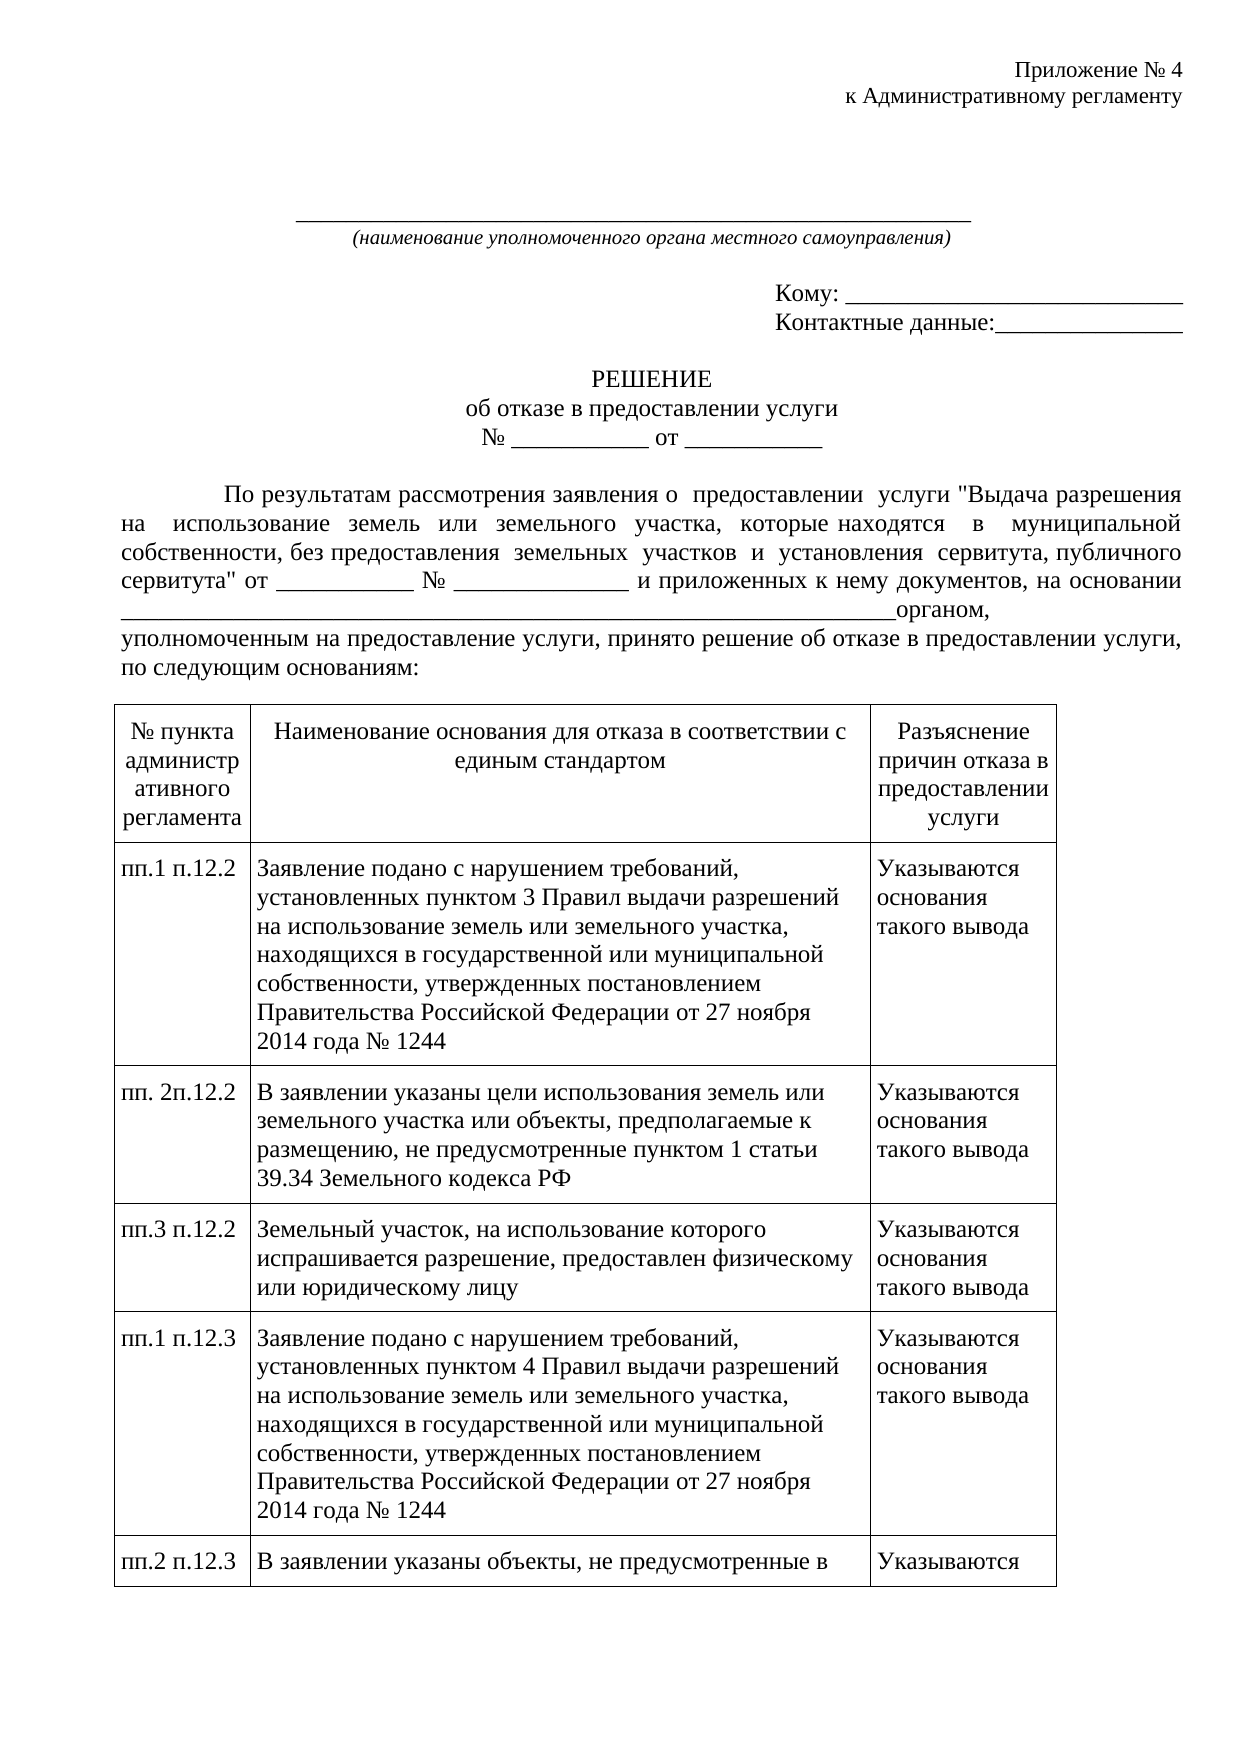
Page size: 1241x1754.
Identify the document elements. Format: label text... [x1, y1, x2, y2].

text об отказе в предоставлении услуги [121, 393, 1183, 422]
text Кому: ___________________________ [121, 278, 1183, 307]
table_cell Земельный участок, на использование которого испрашивается разрешение, предоставлен физическому или юридическому лицу [251, 1204, 870, 1311]
table_cell Указываются основания такого вывода [871, 1204, 1056, 1311]
text к Административному регламенту [121, 82, 1183, 109]
text № ___________ от ___________ [121, 422, 1183, 450]
table_cell пп.1 п.12.2 [115, 843, 250, 1065]
text Приложение № 4 [121, 56, 1183, 82]
table_cell Заявление подано с нарушением требований, установленных пунктом 3 Правил выдачи разрешений на использование земель или земельного участка, находящихся в государственной или муниципальной собственности, утвержденных постановлением Правительства Российской Федерации от 27 ноября 2014 года № 1244 [251, 843, 870, 1065]
table_cell Заявление подано с нарушением требований, установленных пунктом 4 Правил выдачи разрешений на использование земель или земельного участка, находящихся в государственной или муниципальной собственности, утвержденных постановлением Правительства Российской Федерации от 27 ноября 2014 года № 1244 [251, 1312, 870, 1534]
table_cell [871, 1536, 1056, 1586]
table_cell Указываются основания такого вывода [871, 843, 1056, 1065]
text РЕШЕНИЕ [121, 364, 1183, 393]
table_cell Указываются основания такого вывода [871, 1066, 1056, 1202]
text ______________________________________________________ [121, 196, 1183, 225]
table_cell пп.3 п.12.2 [115, 1204, 250, 1311]
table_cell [251, 1536, 870, 1586]
table_cell пп.1 п.12.3 [115, 1312, 250, 1534]
table_cell пп. 2п.12.2 [115, 1066, 250, 1202]
text По результатам рассмотрения заявления о предоставлении услуги "Выдача разрешения на использование земель или земельного участка, которые находятся в муниципальной собственности, без предоставления земельных участков и установления сервитута, публичного сервитута" от ___________ № ______________ и приложенных к нему документов, на основании ______________________________________________________________органом, уполномоченным на предоставление услуги, принято решение об отказе в предоставлении услуги, по следующим основаниям: [121, 479, 1183, 680]
text (наименование уполномоченного органа местного самоуправления) [121, 225, 1183, 249]
table_header Наименование основания для отказа в соответствии с единым стандартом [251, 705, 870, 842]
text Контактные данные:_______________ [121, 307, 1183, 335]
table_cell Указываются основания такого вывода [871, 1312, 1056, 1534]
table_header Разъяснение причин отказа в предоставлении услуги [871, 705, 1056, 842]
table_cell В заявлении указаны цели использования земель или земельного участка или объекты, предполагаемые к размещению, не предусмотренные пунктом 1 статьи 39.34 Земельного кодекса РФ [251, 1066, 870, 1202]
table_header № пункта административного регламента [115, 705, 250, 842]
table_cell пп.2 п.12.3 [115, 1536, 250, 1586]
